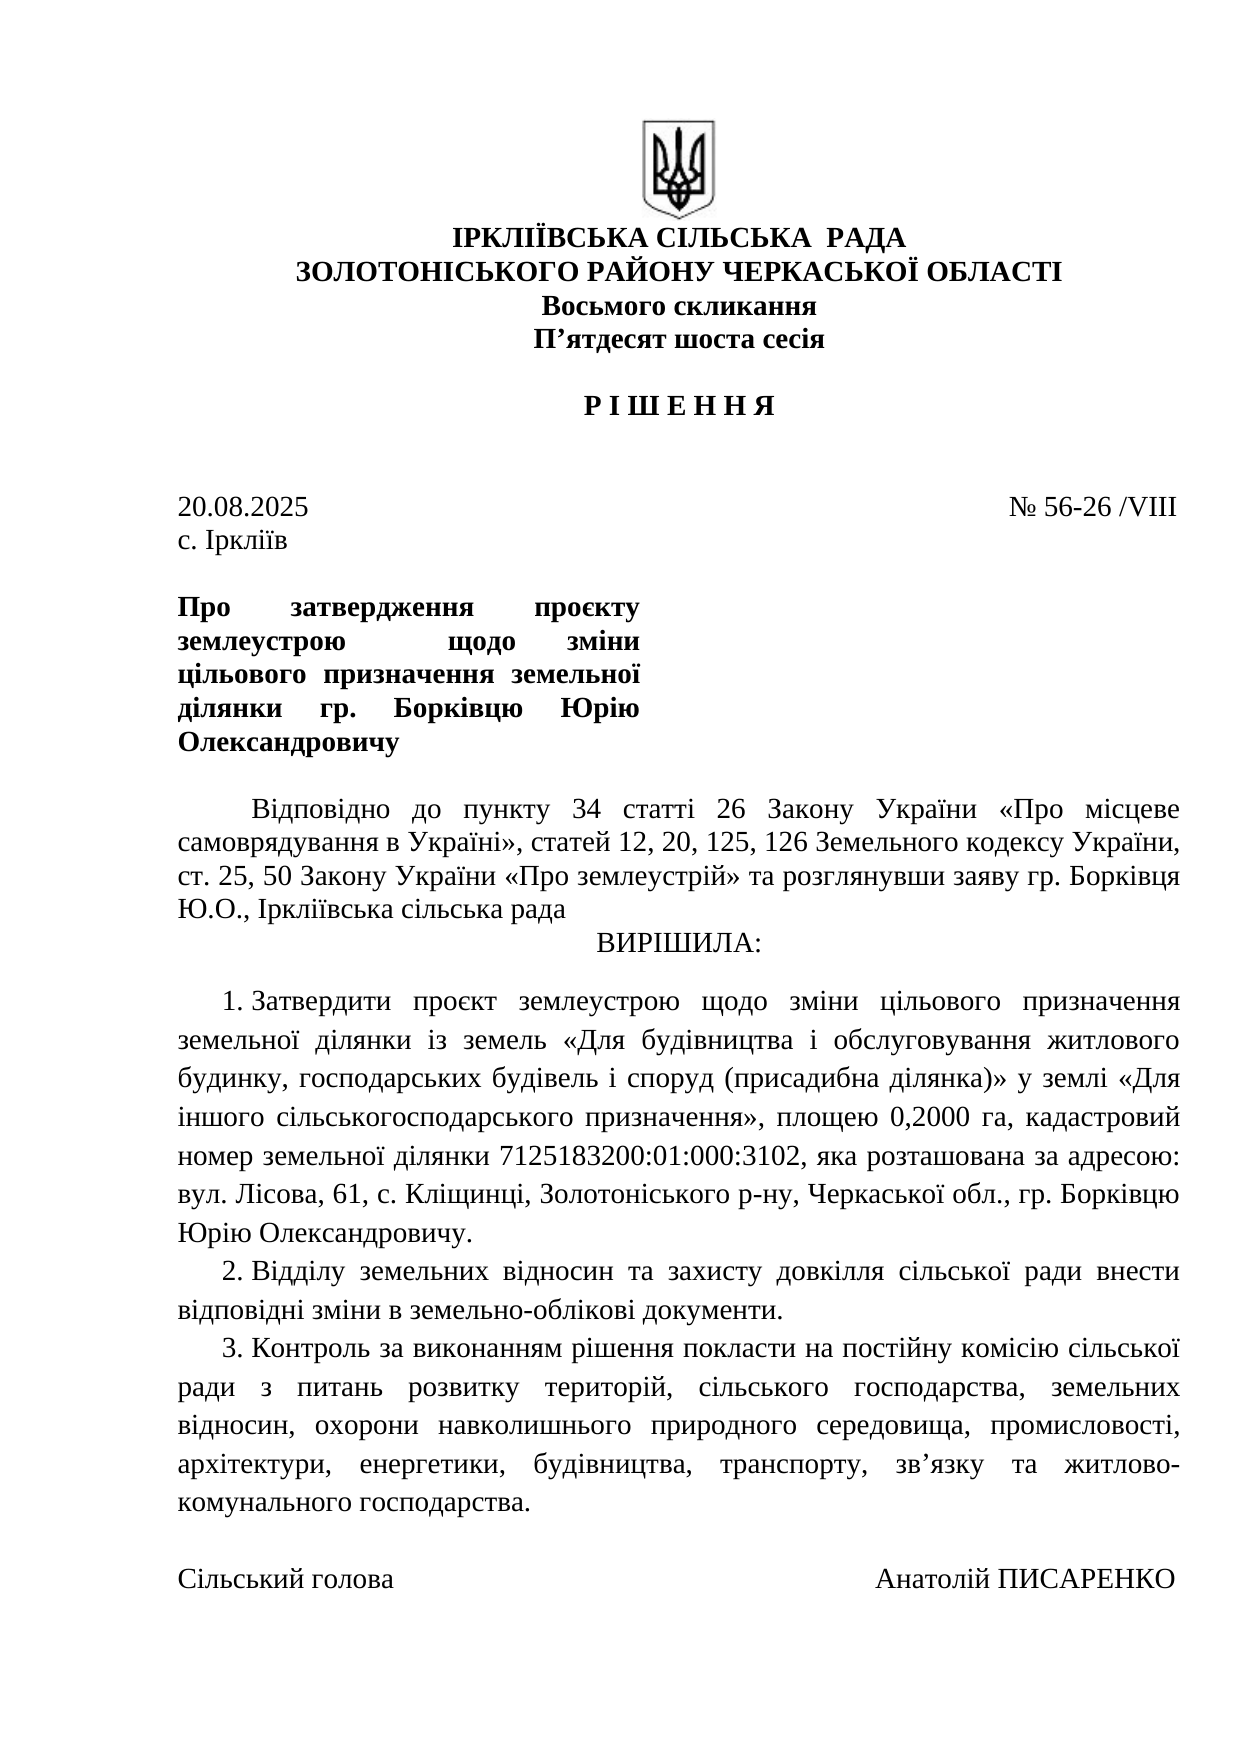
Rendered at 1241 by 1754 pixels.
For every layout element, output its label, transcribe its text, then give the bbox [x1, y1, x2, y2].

text П’ятдесят шоста сесія [177, 321, 1181, 355]
text Сільський голова Анатолій ПИСАРЕНКО [177, 1562, 1181, 1595]
text ІРКЛІЇВСЬКА СІЛЬСЬКА РАДА [177, 221, 1181, 254]
text ВИРІШИЛА: [177, 925, 1181, 958]
text Відповідно до пункту 34 статті 26 Закону України «Про місцеве самоврядування в Україні», статей 12, 20, 125, 126 Земельного кодексу України, ст. 25, 50 Закону України «Про землеустрій» та розглянувши заяву гр. Борківця Ю.О., Іркліївська сільська рада [177, 791, 1181, 925]
list Затвердити проєкт землеустрою щодо зміни цільового призначення земельної ділянки із земель «Для будівництва і обслуговування житлового будинку, господарських будівель і споруд (присадибна ділянка)» у землі «Для іншого сільськогосподарського призначення», площею 0,2000 га, кадастровий номер земельної ділянки 7125183200:01:000:3102, яка розташована за адресою: вул. Лісова, 61, с. Кліщинці, Золотоніського р-ну, Черкаської обл., гр. Борківцю Юрію Олександровичу. [177, 983, 1181, 1248]
text Восьмого скликання [177, 288, 1181, 321]
text c. Іркліїв [177, 522, 1181, 556]
picture [641, 118, 717, 221]
table_header Про затвердження проєкту землеустрою щодо зміни цільового призначення земельної ділянки гр. Борківцю Юрію Олександровичу [166, 590, 658, 757]
text 20.08.2025 № 56-26 /VIII [177, 489, 1181, 522]
list Контроль за виконанням рішення покласти на постійну комісію сільської ради з питань розвитку територій, сільського господарства, земельних відносин, охорони навколишнього природного середовища, промисловості, архітектури, енергетики, будівництва, транспорту, зв’язку та житлово-комунального господарства. [177, 1330, 1181, 1518]
list Відділу земельних відносин та захисту довкілля сільської ради внести відповідні зміни в земельно-облікові документи. [177, 1253, 1181, 1325]
text ЗОЛОТОНІСЬКОГО РАЙОНУ ЧЕРКАСЬКОЇ ОБЛАСТІ [177, 254, 1181, 288]
text Р І Ш Е Н Н Я [177, 388, 1181, 422]
